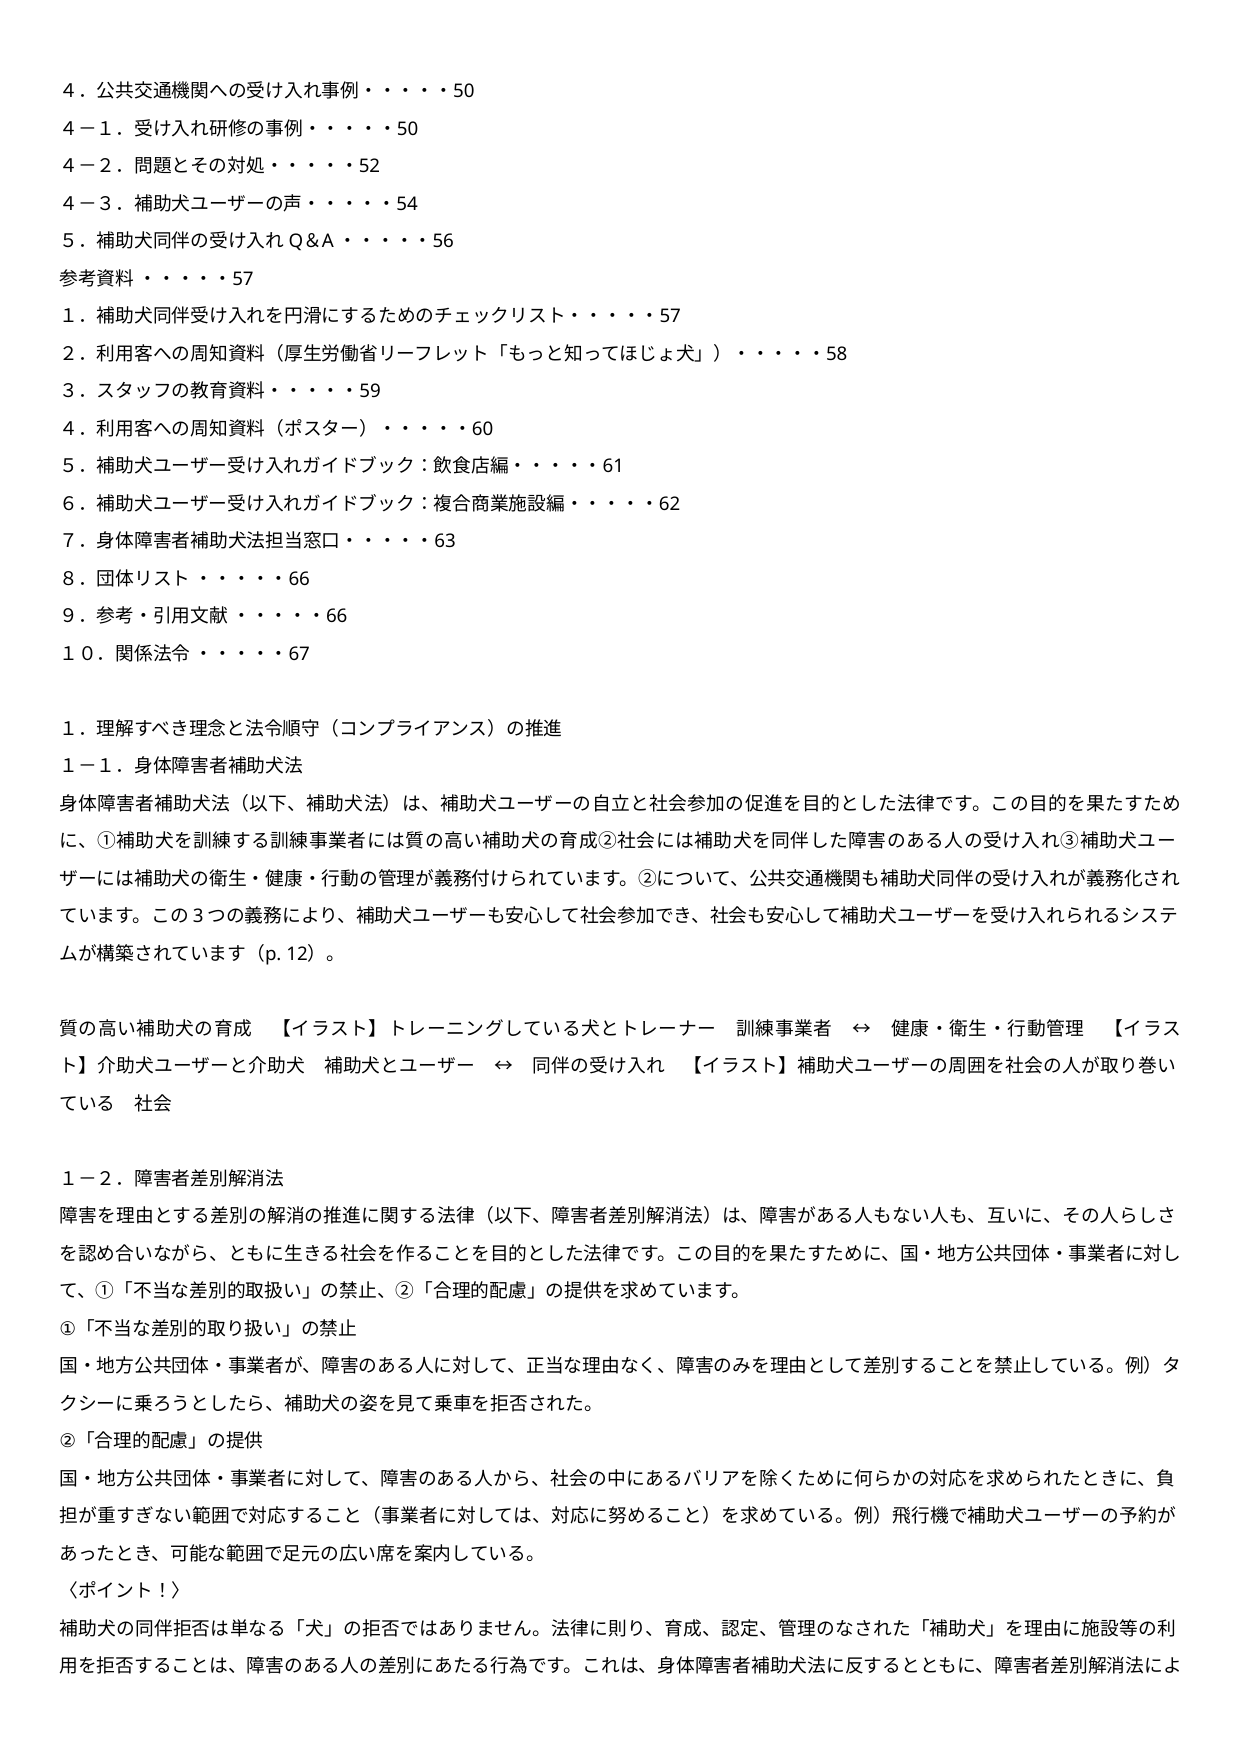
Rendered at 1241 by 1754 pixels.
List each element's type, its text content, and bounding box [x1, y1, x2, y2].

text １．補助犬同伴受け入れを円滑にするためのチェックリスト・・・・・57 [59, 296, 1181, 333]
text 質の高い補助犬の育成 【イラスト】トレーニングしている犬とトレーナー 訓練事業者 ↔ 健康・衛生・行動管理 【イラスト】介助犬ユーザーと介助犬 補助犬とユーザー ↔ 同伴の受け入れ 【イラスト】補助犬ユーザーの周囲を社会の人が取り巻いている 社会 [59, 1008, 1181, 1121]
text ３．スタッフの教育資料・・・・・59 [59, 371, 1181, 408]
text ５．補助犬ユーザー受け入れガイドブック：飲食店編・・・・・61 [59, 446, 1181, 483]
text ９．参考・引用文献 ・・・・・66 [59, 596, 1181, 633]
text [59, 1608, 1181, 1683]
text 身体障害者補助犬法（以下、補助犬法）は、補助犬ユーザーの自立と社会参加の促進を目的とした法律です。この目的を果たすために、①補助犬を訓練する訓練事業者には質の高い補助犬の育成②社会には補助犬を同伴した障害のある人の受け入れ③補助犬ユーザーには補助犬の衛生・健康・行動の管理が義務付けられています。②について、公共交通機関も補助犬同伴の受け入れが義務化されています。この3つの義務により、補助犬ユーザーも安心して社会参加でき、社会も安心して補助犬ユーザーを受け入れられるシステムが構築されています（p. 12）。 [59, 783, 1181, 971]
text １－１．身体障害者補助犬法 [59, 746, 1181, 783]
text ②「合理的配慮」の提供 [59, 1421, 1181, 1458]
text ６．補助犬ユーザー受け入れガイドブック：複合商業施設編・・・・・62 [59, 483, 1181, 521]
text 参考資料 ・・・・・57 [59, 258, 1181, 296]
text 国・地方公共団体・事業者が、障害のある人に対して、正当な理由なく、障害のみを理由として差別することを禁止している。例）タクシーに乗ろうとしたら、補助犬の姿を見て乗車を拒否された。 [59, 1346, 1181, 1421]
text ５．補助犬同伴の受け入れ Q＆A ・・・・・56 [59, 221, 1181, 258]
text 〈ポイント！〉 [59, 1571, 1181, 1608]
text ４．公共交通機関への受け入れ事例・・・・・50 [59, 71, 1181, 108]
text ７．身体障害者補助犬法担当窓口・・・・・63 [59, 521, 1181, 558]
text ４－１．受け入れ研修の事例・・・・・50 [59, 108, 1181, 146]
text ４．利用客への周知資料（ポスター）・・・・・60 [59, 408, 1181, 446]
text １０．関係法令 ・・・・・67 [59, 633, 1181, 671]
text ２．利用客への周知資料（厚生労働省リーフレット「もっと知ってほじょ犬」）・・・・・58 [59, 333, 1181, 371]
text 障害を理由とする差別の解消の推進に関する法律（以下、障害者差別解消法）は、障害がある人もない人も、互いに、その人らしさを認め合いながら、ともに生きる社会を作ることを目的とした法律です。この目的を果たすために、国・地方公共団体・事業者に対して、①「不当な差別的取扱い」の禁止、②「合理的配慮」の提供を求めています。 [59, 1196, 1181, 1308]
text ８．団体リスト ・・・・・66 [59, 558, 1181, 596]
text １－２．障害者差別解消法 [59, 1158, 1181, 1196]
text ①「不当な差別的取り扱い」の禁止 [59, 1308, 1181, 1346]
text ４－３．補助犬ユーザーの声・・・・・54 [59, 183, 1181, 221]
text 国・地方公共団体・事業者に対して、障害のある人から、社会の中にあるバリアを除くために何らかの対応を求められたときに、負担が重すぎない範囲で対応すること（事業者に対しては、対応に努めること）を求めている。例）飛行機で補助犬ユーザーの予約があったとき、可能な範囲で足元の広い席を案内している。 [59, 1458, 1181, 1571]
text １．理解すべき理念と法令順守（コンプライアンス）の推進 [59, 708, 1181, 746]
text ４－２．問題とその対処・・・・・52 [59, 146, 1181, 183]
